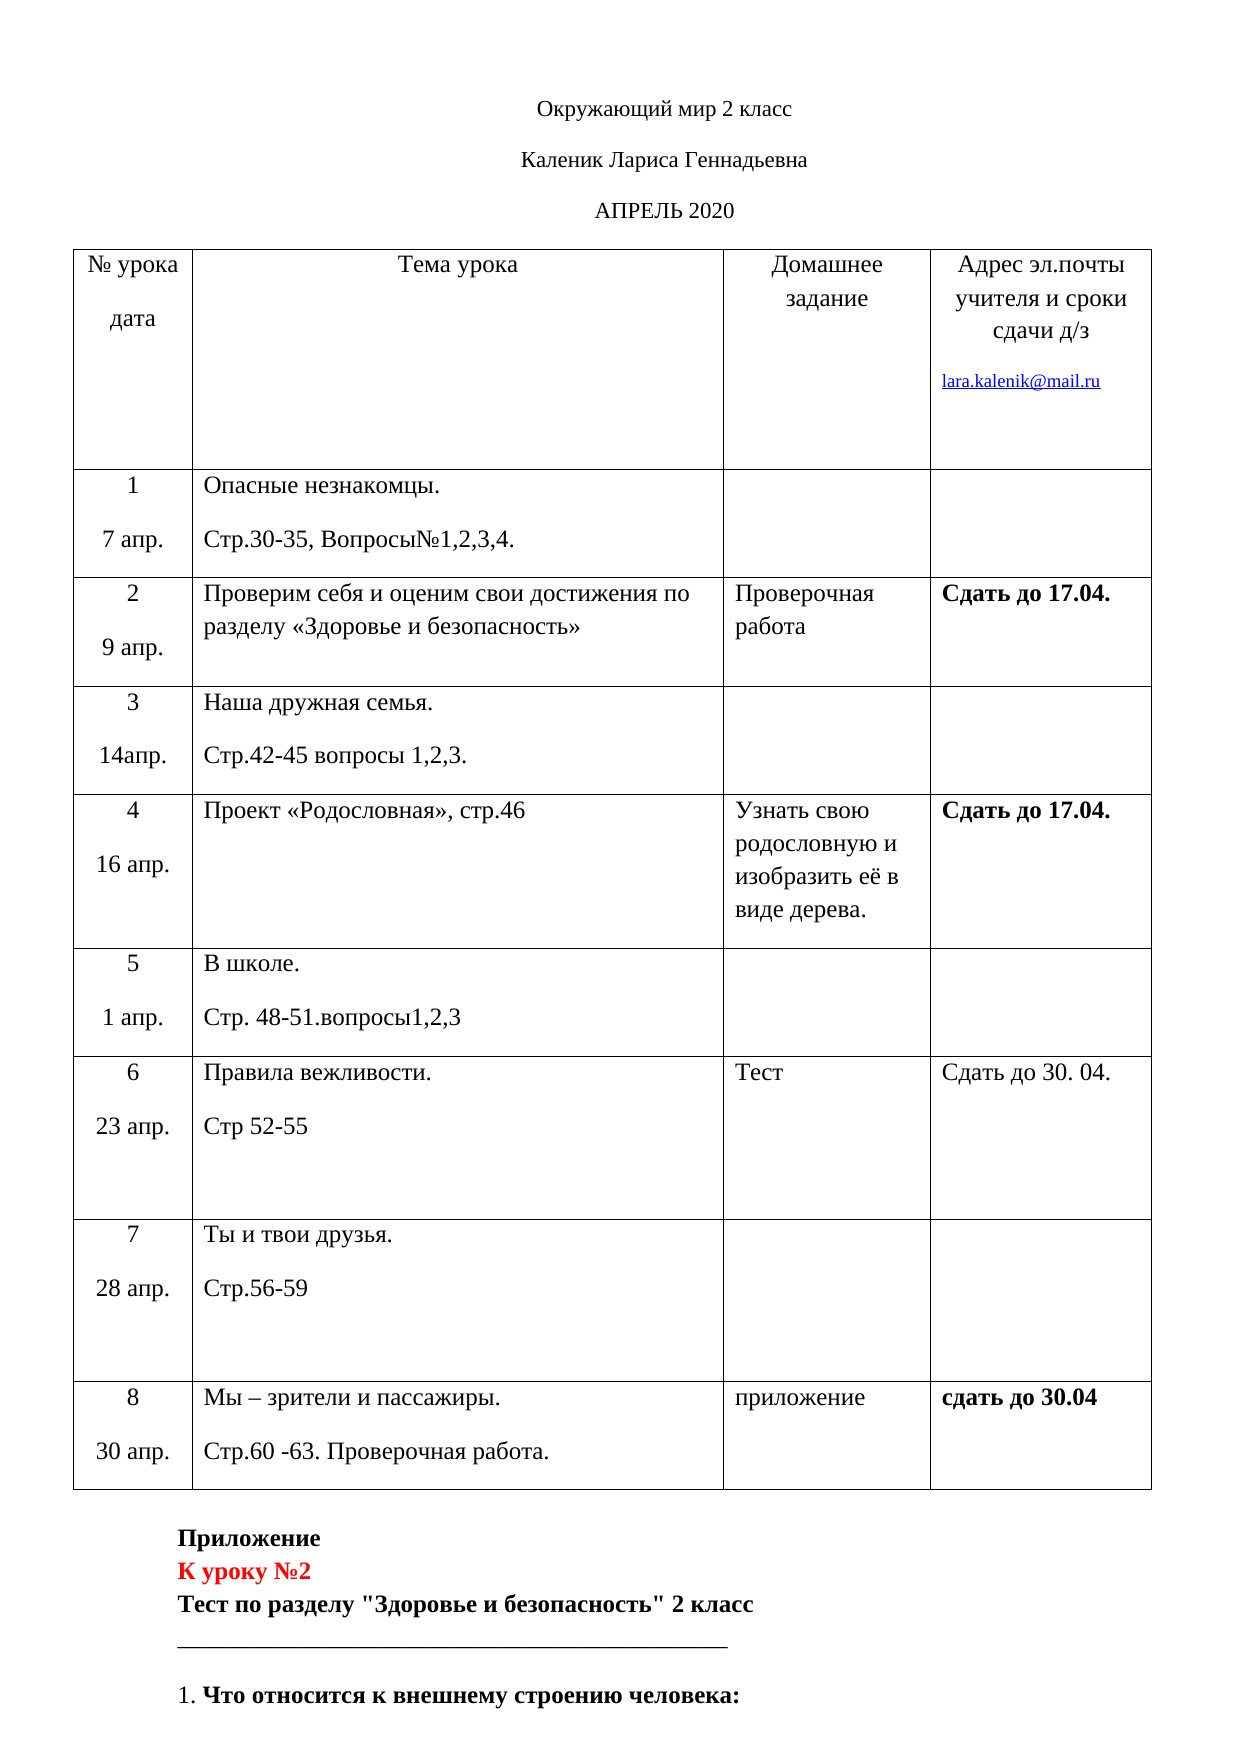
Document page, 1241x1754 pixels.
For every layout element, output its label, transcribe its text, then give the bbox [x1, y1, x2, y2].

table_cell Узнать свою родословную и изобразить её в виде дерева. [724, 795, 930, 947]
table_cell Проверим себя и оценим свои достижения по разделу «Здоровье и безопасность» [193, 578, 723, 686]
table_cell Проверочная работа [724, 578, 930, 686]
table_cell [724, 949, 930, 1056]
table_cell [724, 470, 930, 577]
table_cell Наша дружная семья. Стр.42-45 вопросы 1,2,3. [193, 687, 723, 794]
table_cell [931, 1220, 1151, 1381]
table_cell Ты и твои друзья. Стр.56-59 [193, 1220, 723, 1381]
table_cell [931, 687, 1151, 794]
table_cell 1 7 апр. [74, 470, 192, 577]
table_cell Сдать до 17.04. [931, 578, 1151, 686]
text АПРЕЛЬ 2020 [177, 197, 1152, 224]
table_header № урока дата [74, 250, 192, 469]
table_cell приложение [724, 1382, 930, 1489]
table_cell 5 1 апр. [74, 949, 192, 1056]
table_cell Сдать до 30. 04. [931, 1057, 1151, 1218]
table_cell Проект «Родословная», стр.46 [193, 795, 723, 947]
text Тест по разделу "Здоровье и безопасность" 2 класс [177, 1589, 1152, 1618]
table_cell 2 9 апр. [74, 578, 192, 686]
table_cell [724, 1220, 930, 1381]
table_cell 8 30 апр. [74, 1382, 192, 1489]
text Каленик Лариса Геннадьевна [177, 146, 1152, 173]
table_header Тема урока [193, 250, 723, 469]
table_cell [931, 949, 1151, 1056]
text К уроку №2 [177, 1556, 1152, 1585]
text Приложение [177, 1523, 1152, 1552]
table_cell Мы – зрители и пассажиры. Стр.60 -63. Проверочная работа. [193, 1382, 723, 1489]
table_cell 7 28 апр. [74, 1220, 192, 1381]
table_cell [724, 687, 930, 794]
text ____________________________________________ [177, 1622, 1152, 1651]
table_cell 4 16 апр. [74, 795, 192, 947]
table_cell 6 23 апр. [74, 1057, 192, 1218]
table_cell [931, 470, 1151, 577]
table_header Адрес эл.почты учителя и сроки сдачи д/з lara.kalenik@mail.ru [931, 250, 1151, 469]
text Окружающий мир 2 класс [177, 95, 1152, 122]
text 1. Что относится к внешнему строению человека: [177, 1680, 1152, 1709]
table_cell Сдать до 17.04. [931, 795, 1151, 947]
table_header Домашнее задание [724, 250, 930, 469]
table_cell 3 14апр. [74, 687, 192, 794]
table_cell Правила вежливости. Стр 52-55 [193, 1057, 723, 1218]
table_cell Опасные незнакомцы. Стр.30-35, Вопросы№1,2,3,4. [193, 470, 723, 577]
table_cell В школе. Стр. 48-51.вопросы1,2,3 [193, 949, 723, 1056]
table_cell Тест [724, 1057, 930, 1218]
table_cell сдать до 30.04 [931, 1382, 1151, 1489]
